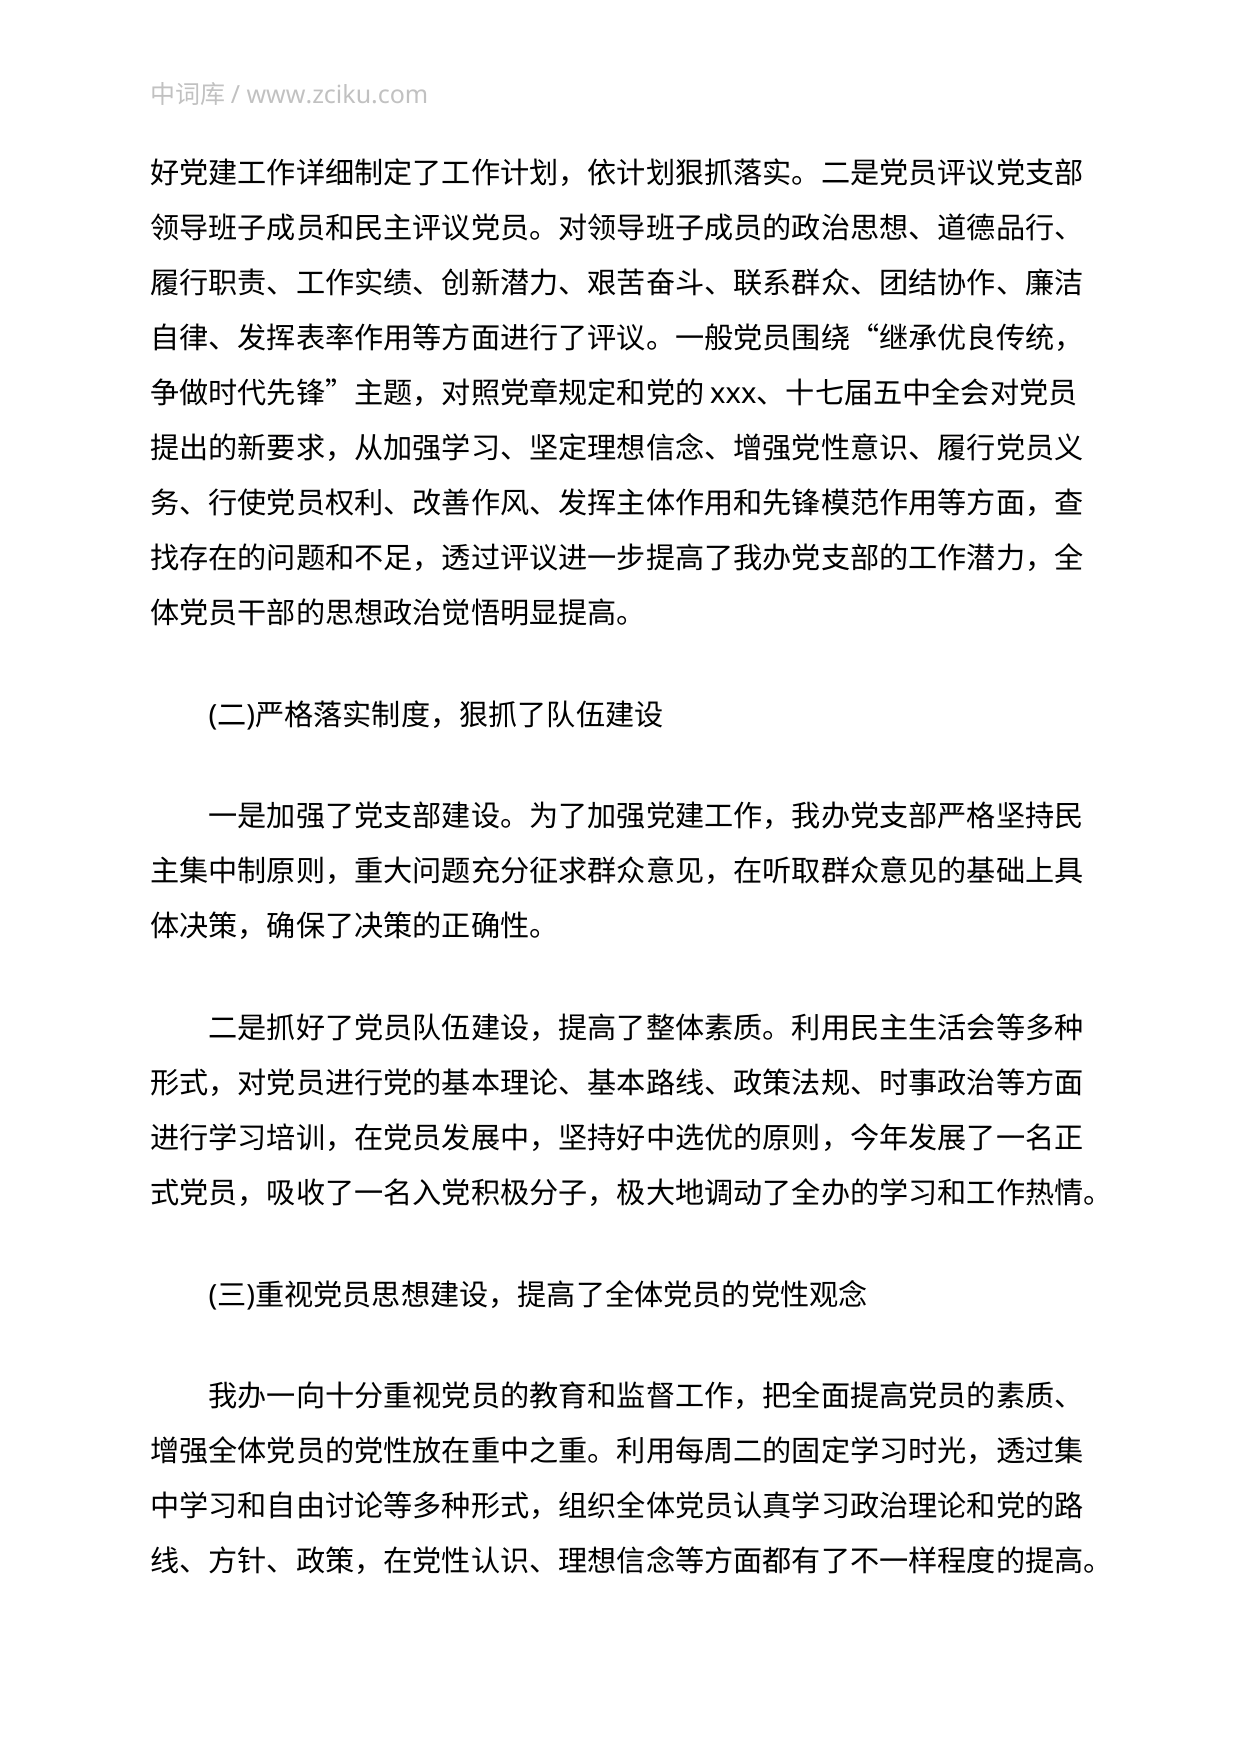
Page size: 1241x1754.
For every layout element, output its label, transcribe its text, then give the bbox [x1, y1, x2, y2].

text 二是抓好了党员队伍建设，提高了整体素质。利用民主生活会等多种形式，对党员进行党的基本理论、基本路线、政策法规、时事政治等方面进行学习培训，在党员发展中，坚持好中选优的原则，今年发展了一名正式党员，吸收了一名入党积极分子，极大地调动了全办的学习和工作热情。 [150, 1004, 1090, 1212]
text (三)重视党员思想建设，提高了全体党员的党性观念 [150, 1271, 1090, 1313]
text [150, 150, 1090, 632]
text 一是加强了党支部建设。为了加强党建工作，我办党支部严格坚持民主集中制原则，重大问题充分征求群众意见，在听取群众意见的基础上具体决策，确保了决策的正确性。 [150, 793, 1090, 945]
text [150, 1373, 1090, 1580]
text (二)严格落实制度，狠抓了队伍建设 [150, 691, 1090, 733]
